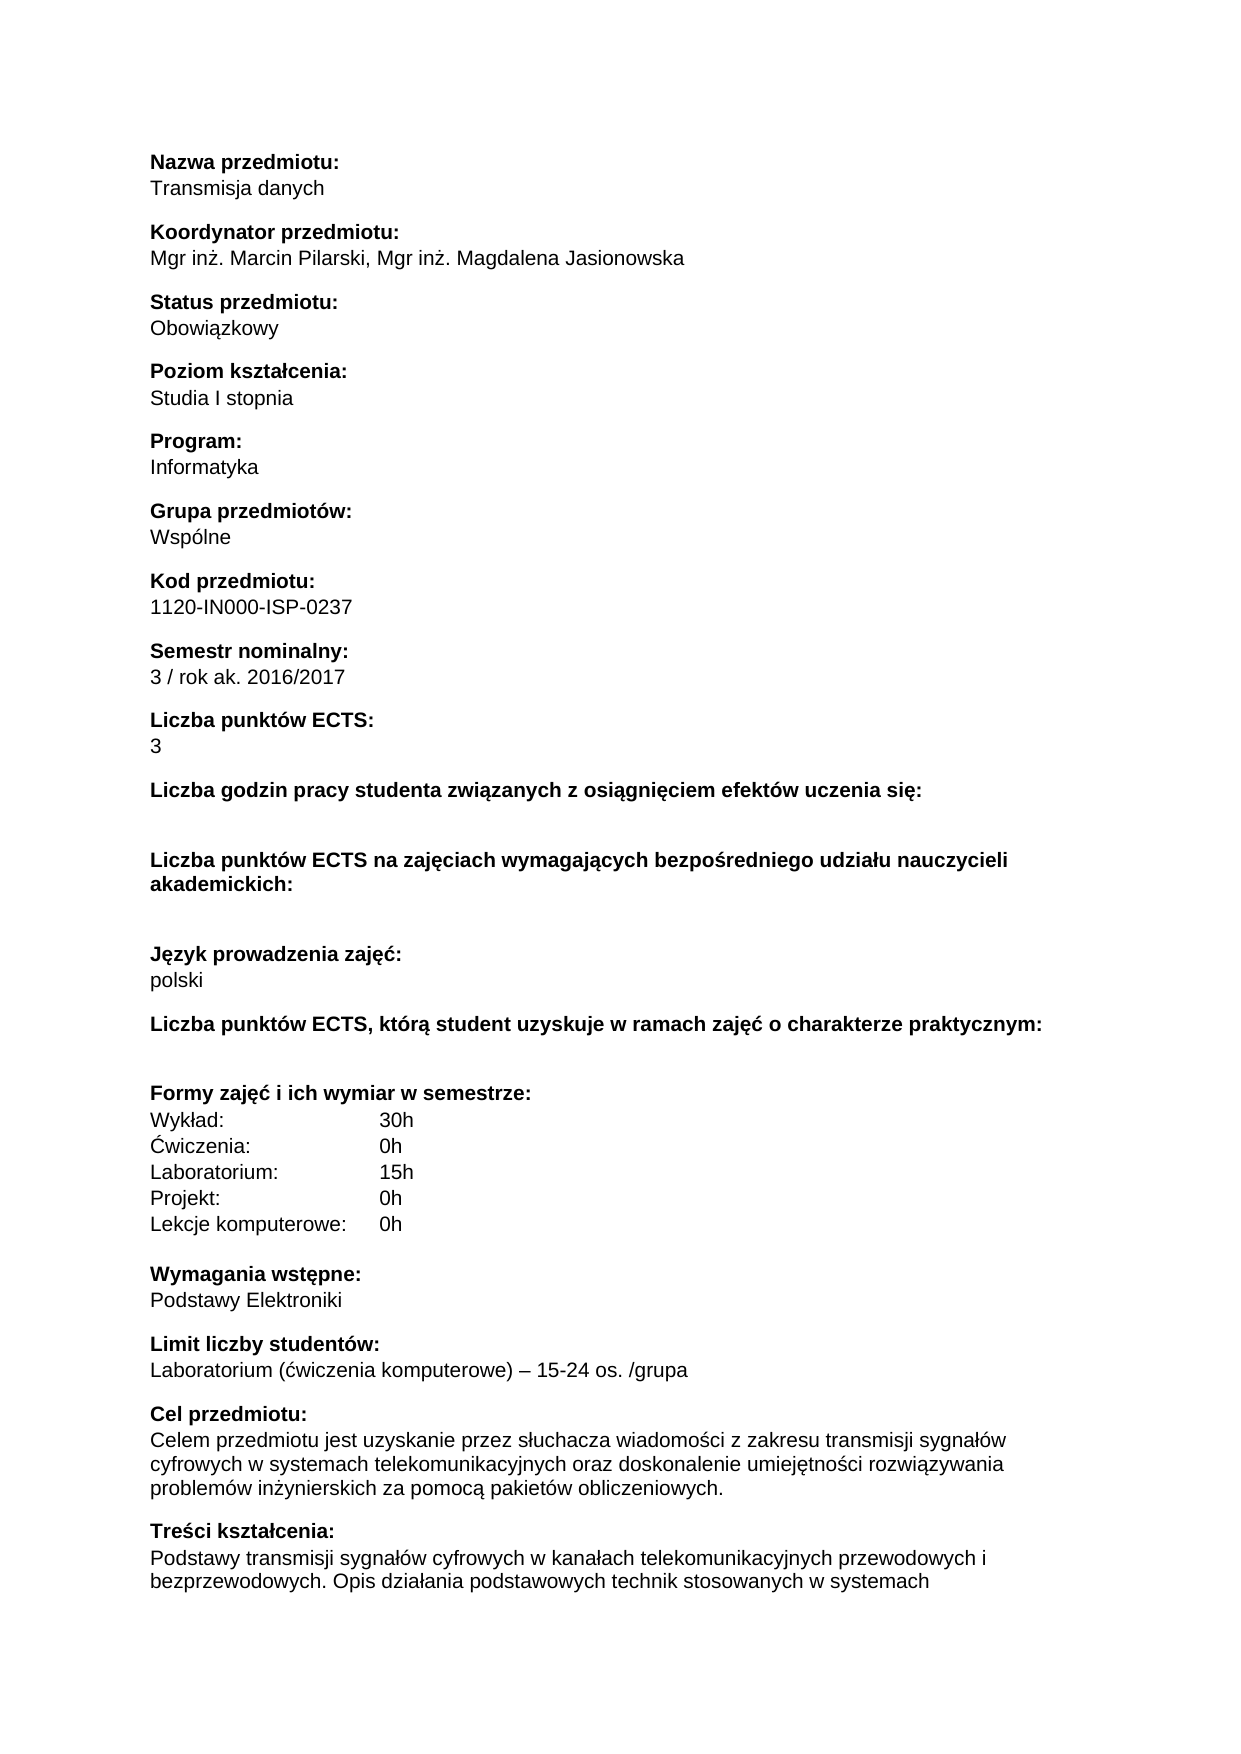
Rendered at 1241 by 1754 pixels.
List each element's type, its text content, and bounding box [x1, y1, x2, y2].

table_cell Ćwiczenia: [140, 1134, 367, 1158]
text Laboratorium (ćwiczenia komputerowe) – 15-24 os. /grupa [150, 1358, 1090, 1382]
table_header 30h [369, 1108, 597, 1132]
table_cell 0h [369, 1132, 597, 1158]
text Cel przedmiotu: [150, 1402, 1090, 1426]
text Studia I stopnia [150, 385, 1090, 409]
table_cell 0h [369, 1210, 597, 1236]
text Formy zajęć i ich wymiar w semestrze: [150, 1081, 1090, 1105]
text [150, 1545, 1090, 1593]
text Wymagania wstępne: [150, 1262, 1090, 1286]
text Transmisja danych [150, 176, 1090, 200]
text Kod przedmiotu: [150, 569, 1090, 593]
text Liczba punktów ECTS, którą student uzyskuje w ramach zajęć o charakterze praktycznym: [150, 1011, 1090, 1035]
text 3 [150, 734, 1090, 758]
text Liczba godzin pracy studenta związanych z osiągnięciem efektów uczenia się: [150, 778, 1090, 802]
table_cell Lekcje komputerowe: [140, 1212, 367, 1236]
text Liczba punktów ECTS: [150, 708, 1090, 732]
text polski [150, 968, 1090, 992]
text Program: [150, 429, 1090, 453]
table_header Wykład: [140, 1108, 367, 1132]
text 1120-IN000-ISP-0237 [150, 595, 1090, 619]
text Koordynator przedmiotu: [150, 220, 1090, 244]
text Informatyka [150, 455, 1090, 479]
text Grupa przedmiotów: [150, 499, 1090, 523]
table_cell 0h [369, 1184, 597, 1210]
text Obowiązkowy [150, 316, 1090, 339]
text Treści kształcenia: [150, 1519, 1090, 1543]
text Poziom kształcenia: [150, 359, 1090, 383]
text Limit liczby studentów: [150, 1332, 1090, 1356]
text Podstawy Elektroniki [150, 1288, 1090, 1312]
text Celem przedmiotu jest uzyskanie przez słuchacza wiadomości z zakresu transmisji sygnałów cyfrowych w systemach telekomunikacyjnych oraz doskonalenie umiejętności rozwiązywania problemów inżynierskich za pomocą pakietów obliczeniowych. [150, 1428, 1090, 1499]
text Język prowadzenia zajęć: [150, 942, 1090, 966]
text Mgr inż. Marcin Pilarski, Mgr inż. Magdalena Jasionowska [150, 246, 1090, 270]
table_cell Projekt: [140, 1186, 367, 1210]
text Liczba punktów ECTS na zajęciach wymagających bezpośredniego udziału nauczycieli akademickich: [150, 848, 1090, 896]
table_cell 15h [369, 1158, 597, 1184]
text Semestr nominalny: [150, 638, 1090, 662]
text Status przedmiotu: [150, 289, 1090, 313]
text Wspólne [150, 525, 1090, 549]
text 3 / rok ak. 2016/2017 [150, 664, 1090, 688]
table_cell Laboratorium: [140, 1160, 367, 1184]
text Nazwa przedmiotu: [150, 150, 1090, 174]
